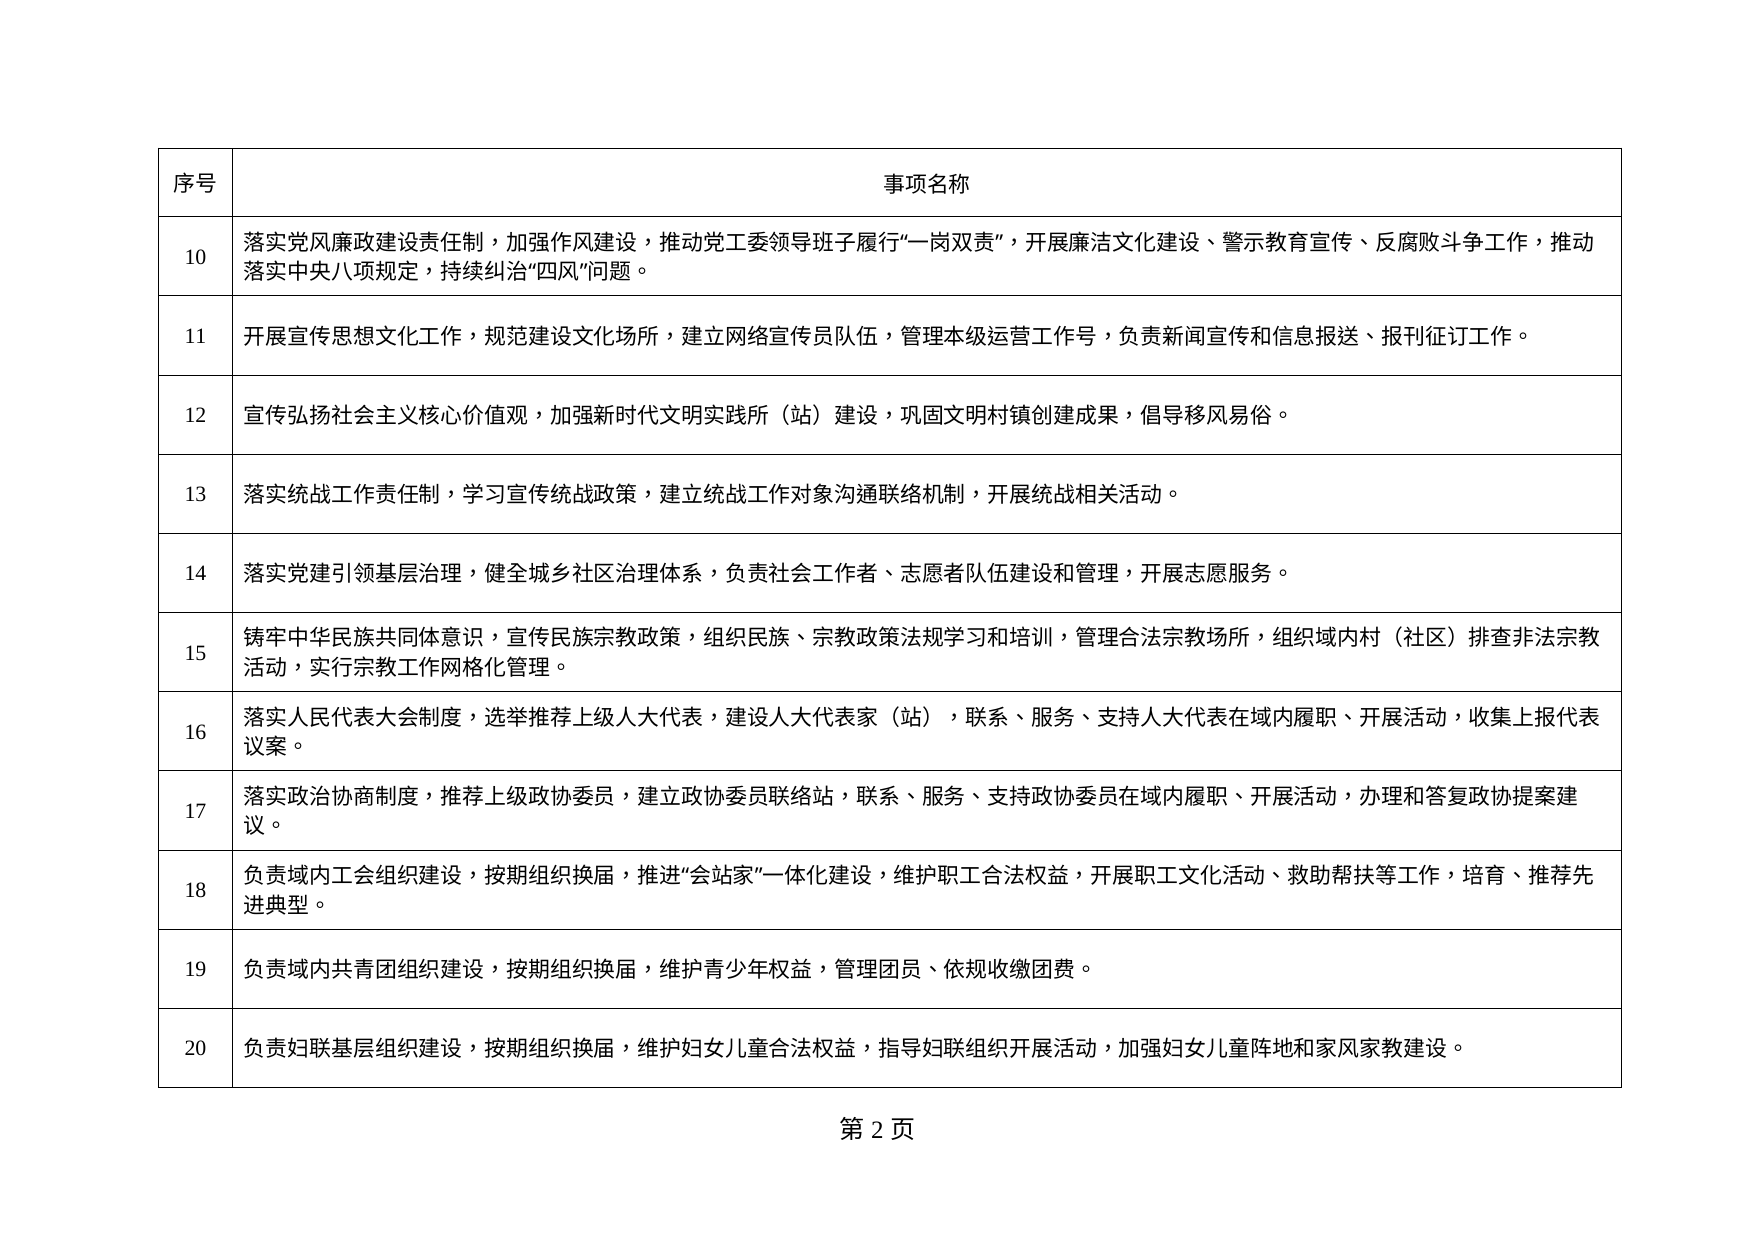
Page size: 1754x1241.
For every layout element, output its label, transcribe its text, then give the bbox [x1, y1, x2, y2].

table_cell 12 [159, 376, 232, 454]
table_cell 落实统战工作责任制，学习宣传统战政策，建立统战工作对象沟通联络机制，开展统战相关活动。 [233, 455, 1621, 533]
table_cell 落实政治协商制度，推荐上级政协委员，建立政协委员联络站，联系、服务、支持政协委员在域内履职、开展活动，办理和答复政协提案建议。 [233, 771, 1621, 849]
table_cell 10 [159, 217, 232, 295]
table_cell 15 [159, 613, 232, 691]
table_cell 负责妇联基层组织建设，按期组织换届，维护妇女儿童合法权益，指导妇联组织开展活动，加强妇女儿童阵地和家风家教建设。 [233, 1009, 1621, 1087]
table_cell 19 [159, 930, 232, 1008]
table_cell 宣传弘扬社会主义核心价值观，加强新时代文明实践所（站）建设，巩固文明村镇创建成果，倡导移风易俗。 [233, 376, 1621, 454]
table_cell 落实党风廉政建设责任制，加强作风建设，推动党工委领导班子履行“一岗双责”，开展廉洁文化建设、警示教育宣传、反腐败斗争工作，推动落实中央八项规定，持续纠治“四风”问题。 [233, 217, 1621, 295]
table_cell 负责域内共青团组织建设，按期组织换届，维护青少年权益，管理团员、依规收缴团费。 [233, 930, 1621, 1008]
table_cell 14 [159, 534, 232, 612]
table_cell 负责域内工会组织建设，按期组织换届，推进“会站家”一体化建设，维护职工合法权益，开展职工文化活动、救助帮扶等工作，培育、推荐先进典型。 [233, 851, 1621, 929]
table_cell 13 [159, 455, 232, 533]
table_cell 17 [159, 771, 232, 849]
table_cell 落实党建引领基层治理，健全城乡社区治理体系，负责社会工作者、志愿者队伍建设和管理，开展志愿服务。 [233, 534, 1621, 612]
table_cell 11 [159, 296, 232, 374]
table_cell 开展宣传思想文化工作，规范建设文化场所，建立网络宣传员队伍，管理本级运营工作号，负责新闻宣传和信息报送、报刊征订工作。 [233, 296, 1621, 374]
table_cell 16 [159, 692, 232, 770]
table_header 序号 [159, 149, 232, 216]
table_cell 落实人民代表大会制度，选举推荐上级人大代表，建设人大代表家（站），联系、服务、支持人大代表在域内履职、开展活动，收集上报代表议案。 [233, 692, 1621, 770]
table_cell 20 [159, 1009, 232, 1087]
table_header 事项名称 [233, 149, 1621, 216]
table_cell 铸牢中华民族共同体意识，宣传民族宗教政策，组织民族、宗教政策法规学习和培训，管理合法宗教场所，组织域内村（社区）排查非法宗教活动，实行宗教工作网格化管理。 [233, 613, 1621, 691]
table_cell 18 [159, 851, 232, 929]
